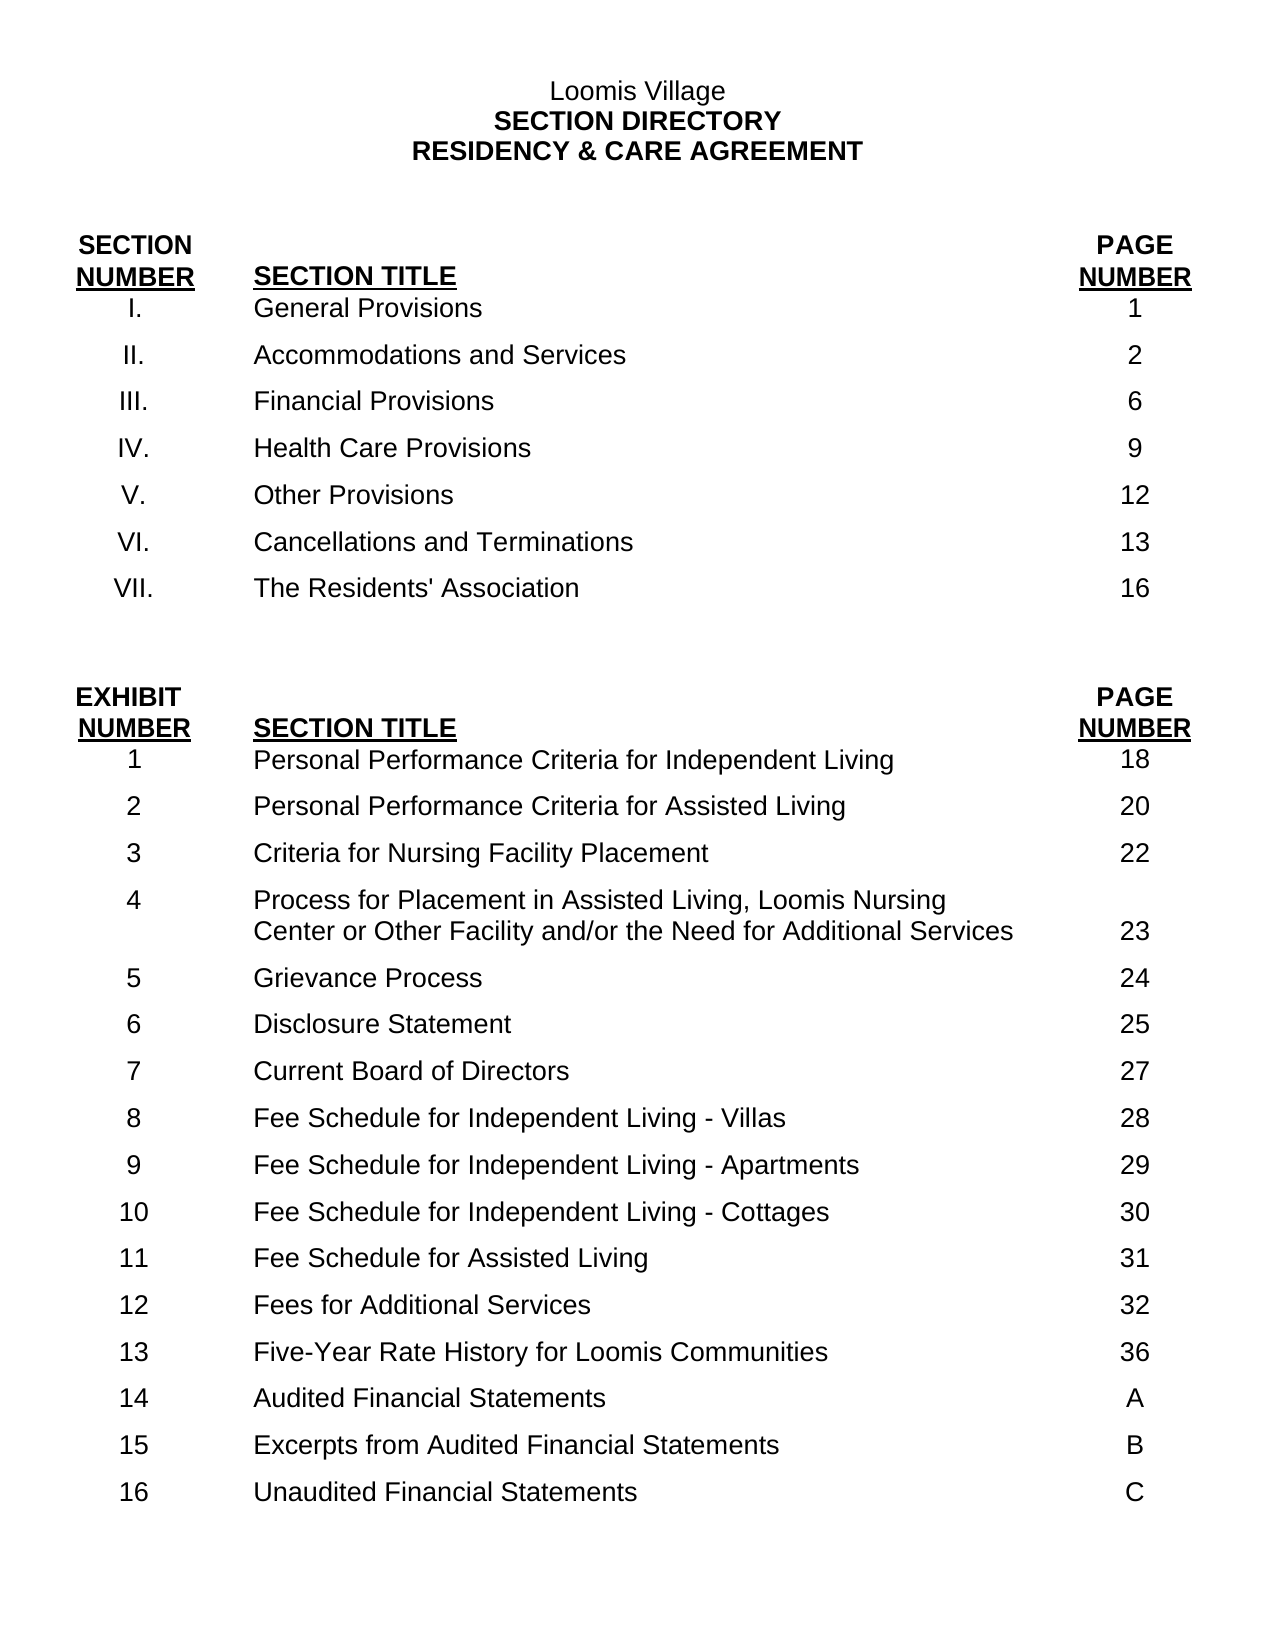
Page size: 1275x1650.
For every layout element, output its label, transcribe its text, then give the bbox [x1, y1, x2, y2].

table_cell Fees for Additional Services [224, 1283, 1055, 1329]
table_cell Fee Schedule for Independent Living - Apartments [224, 1143, 1055, 1189]
table_cell 9 [71, 1143, 223, 1189]
table_cell Five-Year Rate History for Loomis Communities [224, 1329, 1055, 1376]
table_cell 30 [1055, 1189, 1198, 1236]
table_cell 27 [1055, 1049, 1198, 1096]
table_header SECTION NUMBER I. [71, 223, 224, 332]
table_cell 16 [1033, 566, 1198, 613]
table_cell 4 [71, 878, 223, 955]
table_cell III. [71, 379, 224, 426]
table_cell 20 [1055, 784, 1198, 831]
table_cell Fee Schedule for Assisted Living [224, 1236, 1055, 1282]
table_cell Financial Provisions [224, 379, 1033, 426]
table_cell 8 [71, 1096, 223, 1142]
table_cell Excerpts from Audited Financial Statements [224, 1423, 1055, 1469]
table_cell II. [71, 332, 224, 379]
table_cell A [1055, 1376, 1198, 1423]
table_header PAGE NUMBER 18 [1055, 674, 1198, 784]
table_cell Grievance Process [224, 955, 1055, 1002]
table_cell VII. [71, 566, 224, 613]
table_cell 12 [71, 1283, 223, 1329]
table_header SECTION TITLE Personal Performance Criteria for Independent Living [224, 674, 1055, 784]
table_cell Criteria for Nursing Facility Placement [224, 831, 1055, 877]
table_cell C [1055, 1470, 1198, 1517]
table_cell The Residents' Association [224, 566, 1033, 613]
table_cell 2 [71, 784, 223, 831]
table_cell Health Care Provisions [224, 426, 1033, 472]
table_cell 13 [1033, 519, 1198, 566]
table_cell Unaudited Financial Statements [224, 1470, 1055, 1517]
table_cell Current Board of Directors [224, 1049, 1055, 1096]
table_cell 36 [1055, 1329, 1198, 1376]
table_cell Cancellations and Terminations [224, 519, 1033, 566]
table_cell 11 [71, 1236, 223, 1282]
table_cell 7 [71, 1049, 223, 1096]
table_cell Fee Schedule for Independent Living - Cottages [224, 1189, 1055, 1236]
table_cell 25 [1055, 1002, 1198, 1049]
table_header EXHIBIT NUMBER 1 [71, 674, 223, 784]
table_cell V. [71, 473, 224, 519]
table_cell Personal Performance Criteria for Assisted Living [224, 784, 1055, 831]
table_cell Accommodations and Services [224, 332, 1033, 379]
table_cell 31 [1055, 1236, 1198, 1282]
table_cell IV. [71, 426, 224, 472]
table_cell 9 [1033, 426, 1198, 472]
table_header SECTION TITLE General Provisions [224, 223, 1033, 332]
table_cell 6 [1033, 379, 1198, 426]
table_cell B [1055, 1423, 1198, 1469]
table_cell Audited Financial Statements [224, 1376, 1055, 1423]
table_cell Other Provisions [224, 473, 1033, 519]
table_cell Fee Schedule for Independent Living - Villas [224, 1096, 1055, 1142]
table_cell 28 [1055, 1096, 1198, 1142]
table_cell 12 [1033, 473, 1198, 519]
table_cell 2 [1033, 332, 1198, 379]
text SECTION DIRECTORY [64, 108, 1210, 136]
table_cell 13 [71, 1329, 223, 1376]
table_cell 3 [71, 831, 223, 877]
table_cell Disclosure Statement [224, 1002, 1055, 1049]
text RESIDENCY & CARE AGREEMENT [64, 136, 1210, 167]
table_cell Process for Placement in Assisted Living, Loomis Nursing Center or Other Facility and/or the Need for Additional Services [224, 878, 1055, 955]
table_cell 24 [1055, 955, 1198, 1002]
table_header PAGE NUMBER 1 [1033, 223, 1198, 332]
table_cell 29 [1055, 1143, 1198, 1189]
table_cell 5 [71, 955, 223, 1002]
table_cell 15 [71, 1423, 223, 1469]
table_cell 14 [71, 1376, 223, 1423]
table_cell 32 [1055, 1283, 1198, 1329]
table_cell 22 [1055, 831, 1198, 877]
table_cell 6 [71, 1002, 223, 1049]
table_cell 10 [71, 1189, 223, 1236]
table_cell 16 [71, 1470, 223, 1517]
table_cell VI. [71, 519, 224, 566]
table_cell 23 [1055, 878, 1198, 955]
